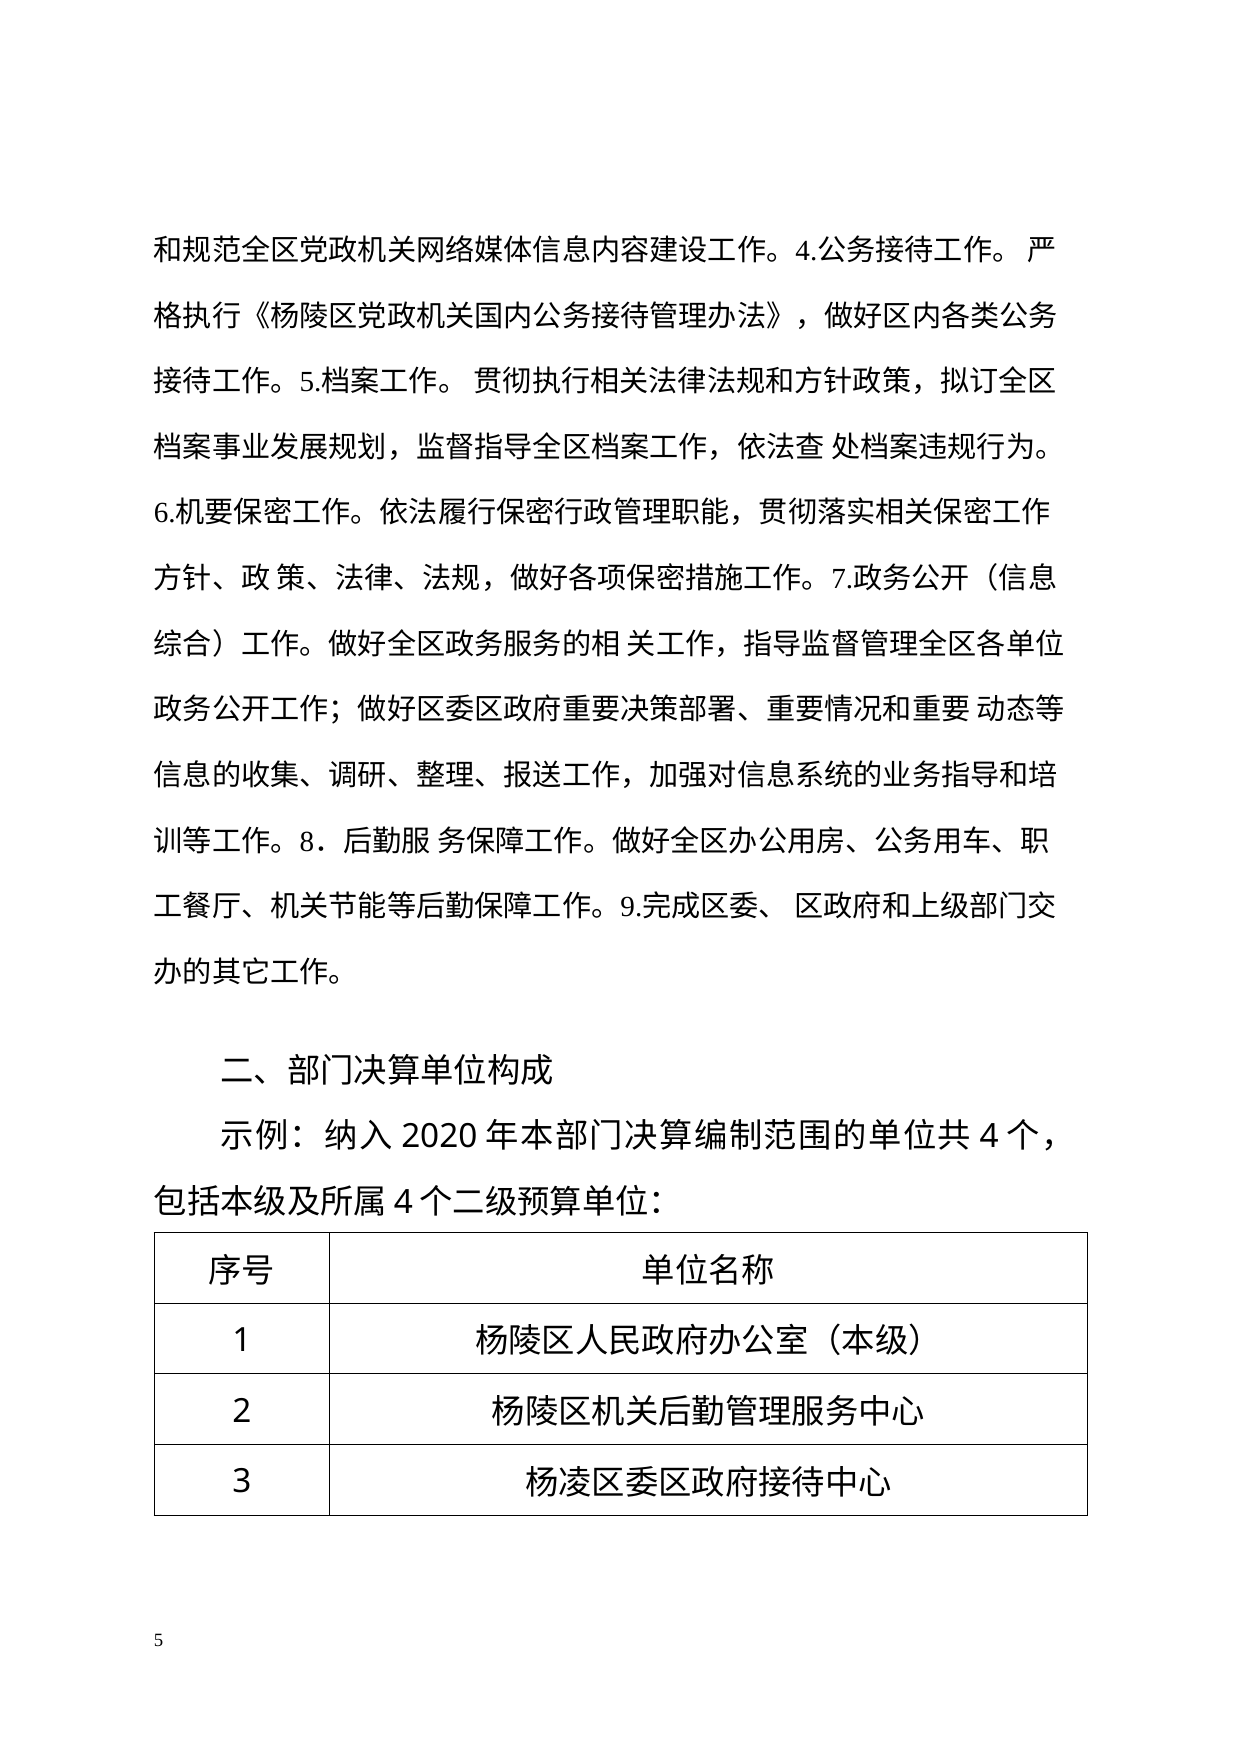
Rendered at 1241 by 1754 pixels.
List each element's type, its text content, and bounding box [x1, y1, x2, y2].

table_cell 杨陵区机关后勤管理服务中心 [330, 1374, 1087, 1444]
table_cell 杨凌区委区政府接待中心 [330, 1445, 1087, 1514]
text 示例：纳入2020年本部门决算编制范围的单位共4个，包括本级及所属4个二级预算单位： [153, 1101, 1075, 1232]
table_cell 2 [155, 1374, 329, 1444]
table_cell 1 [155, 1304, 329, 1373]
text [153, 215, 1075, 1002]
table_header 序号 [155, 1233, 329, 1303]
text 二、部门决算单位构成 [153, 1035, 1075, 1101]
table_cell 3 [155, 1445, 329, 1514]
table_cell 杨陵区人民政府办公室（本级） [330, 1304, 1087, 1373]
table_header 单位名称 [330, 1233, 1087, 1303]
